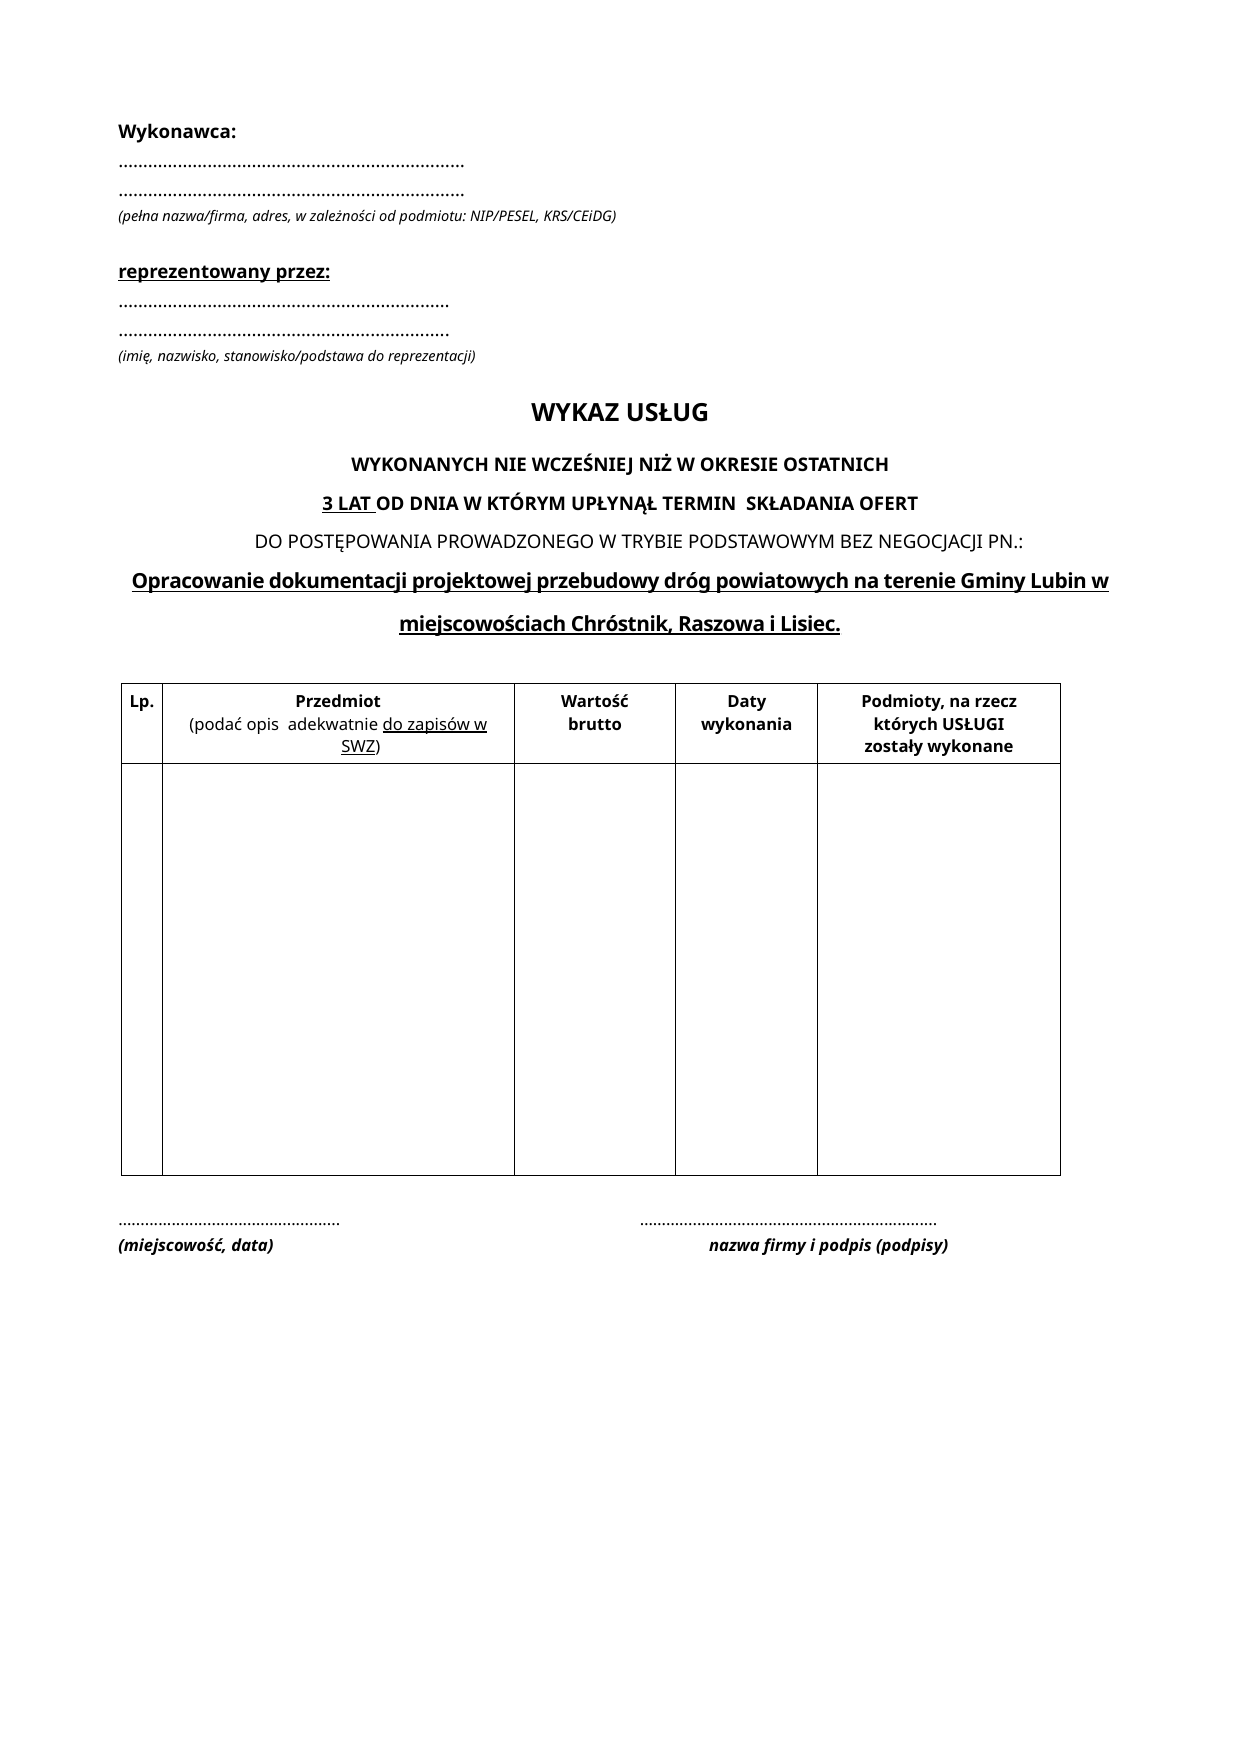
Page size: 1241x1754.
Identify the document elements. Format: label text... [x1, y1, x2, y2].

table_header Przedmiot (podać opis adekwatnie do zapisów w SWZ) [163, 684, 514, 763]
table_cell [122, 764, 162, 1175]
text DO POSTĘPOWANIA PROWADZONEGO W TRYBIE PODSTAWOWYM BEZ NEGOCJACJI PN.: [156, 528, 1122, 554]
text (imię, nazwisko, stanowisko/podstawa do reprezentacji) [118, 346, 1122, 366]
subtitle WYKAZ USŁUG [118, 394, 1122, 428]
subtitle WYKONANYCH NIE WCZEŚNIEJ NIŻ W OKRESIE OSTATNICH [118, 452, 1122, 477]
text reprezentowany przez: [118, 258, 1122, 283]
text Wykonawca: [118, 118, 1122, 144]
subtitle 3 LAT OD DNIA W KTÓRYM UPŁYNĄŁ TERMIN SKŁADANIA OFERT [118, 490, 1122, 516]
text ……………………………………...………...….……… [118, 177, 1122, 202]
list (miejscowość, data) nazwa firmy i podpis (podpisy) [118, 1233, 1122, 1256]
table_header Daty wykonania [676, 684, 817, 763]
text (pełna nazwa/firma, adres, w zależności od podmiotu: NIP/PESEL, KRS/CEiDG) [118, 206, 1116, 226]
table_header Lp. [122, 684, 162, 763]
text Opracowanie dokumentacji projektowej przebudowy dróg powiatowych na terenie Gminy Lubin w miejscowościach Chróstnik, Raszowa i Lisiec. [118, 566, 1122, 637]
list …...........................…….............. ……….......................................................... [118, 1207, 1122, 1230]
text …………………………………...…….……………… [118, 287, 1104, 313]
text ……………………………………...………...….……… [118, 147, 1122, 173]
table_header Wartość brutto [515, 684, 675, 763]
text …………………………………………………..…….. [118, 317, 1104, 342]
table_cell [676, 764, 817, 1175]
table_cell [163, 764, 514, 1175]
table_cell [818, 764, 1060, 1175]
table_cell [515, 764, 675, 1175]
table_header Podmioty, na rzecz których USŁUGI zostały wykonane [818, 684, 1060, 763]
